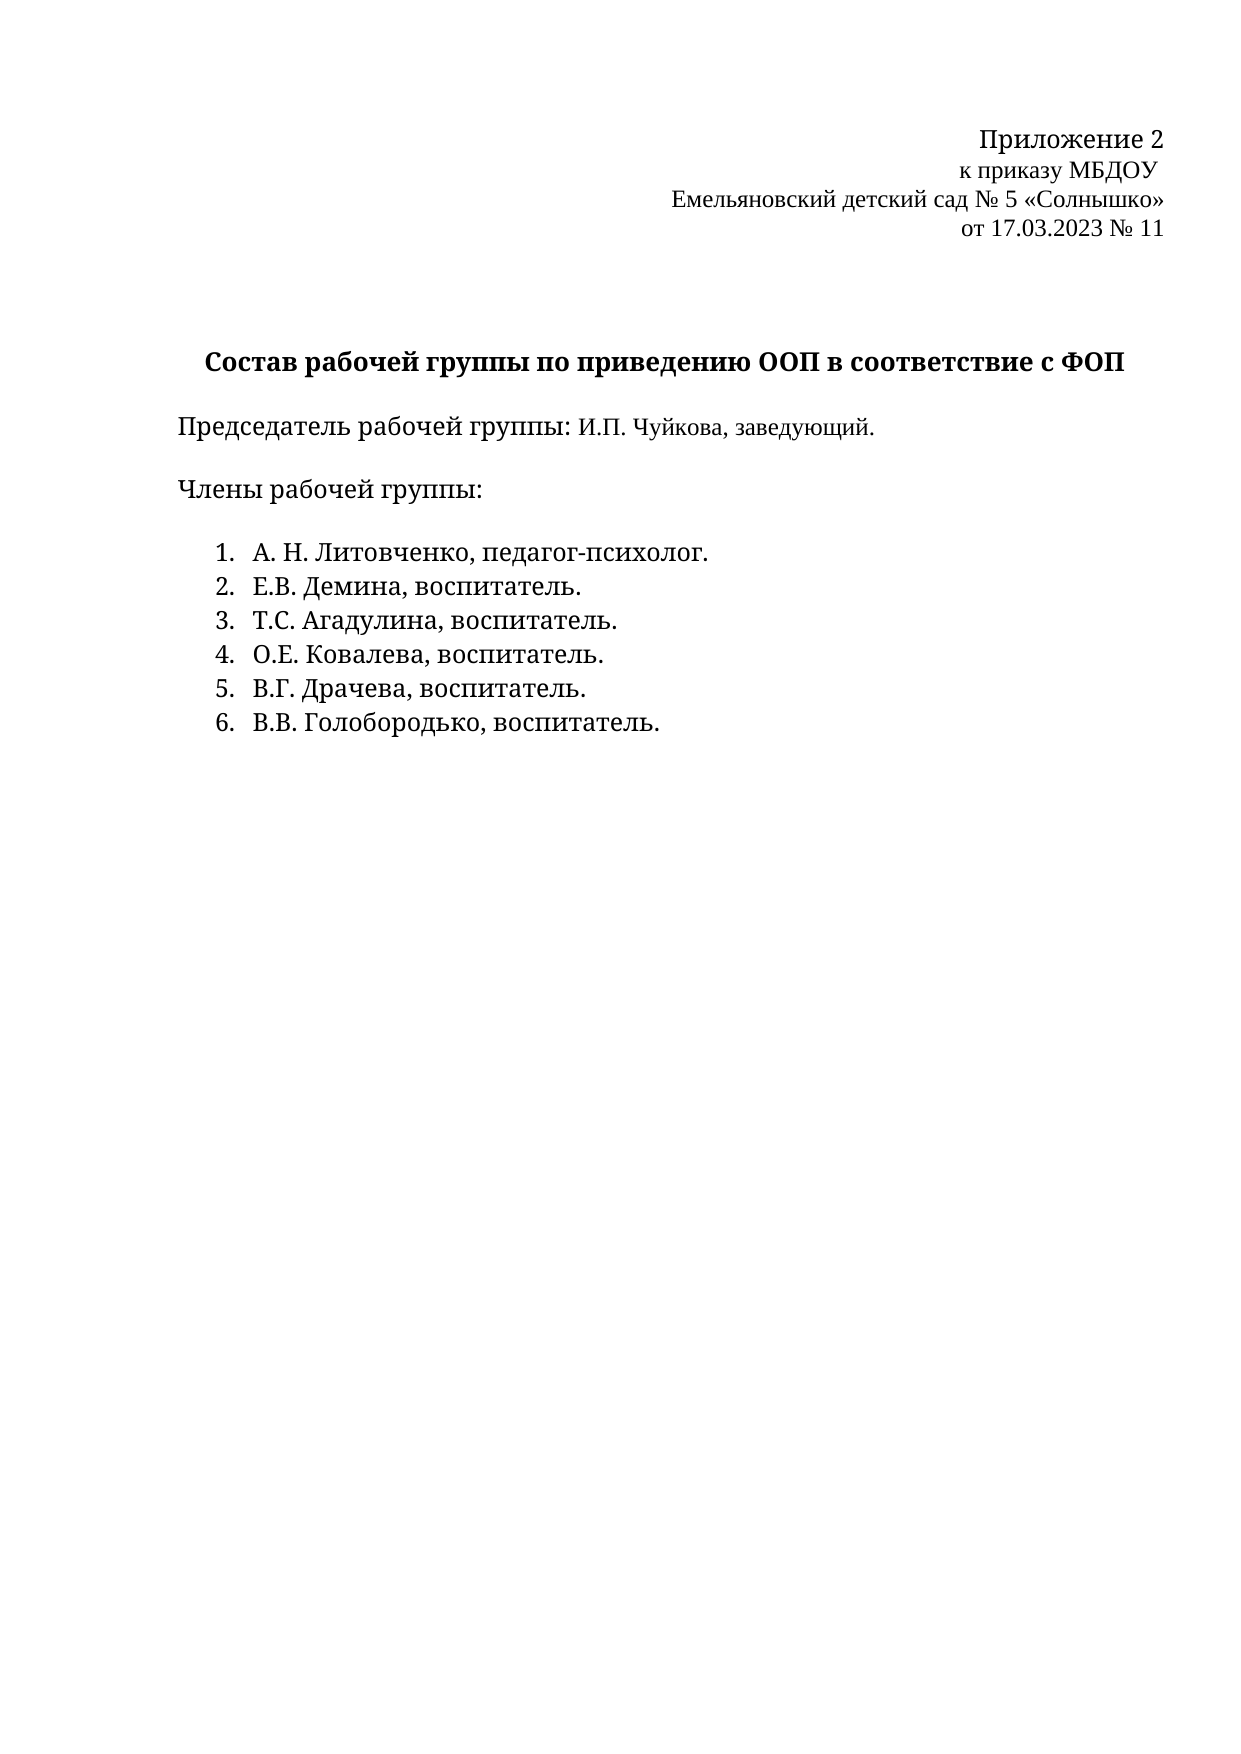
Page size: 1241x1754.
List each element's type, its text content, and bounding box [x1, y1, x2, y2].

list А. Н. Литовченко, педагог-психолог. [215, 534, 1152, 569]
list О.Е. Ковалева, воспитатель. [215, 637, 1152, 671]
list В.Г. Драчева, воспитатель. [215, 671, 1152, 705]
list В.В. Голобородько, воспитатель. [215, 705, 1152, 739]
text Члены рабочей группы: [177, 471, 1152, 505]
text Председатель рабочей группы: И.П. Чуйкова, заведующий. [177, 408, 1152, 442]
list Е.В. Демина, воспитатель. [215, 569, 1152, 603]
list Т.С. Агадулина, воспитатель. [215, 603, 1152, 637]
table_header Приложение 2 к приказу МБДОУ Емельяновский детский сад № 5 «Солнышко» от 17.03.2023 № 11 [176, 120, 1165, 277]
text Состав рабочей группы по приведению ООП в соответствие с ФОП [177, 308, 1152, 379]
